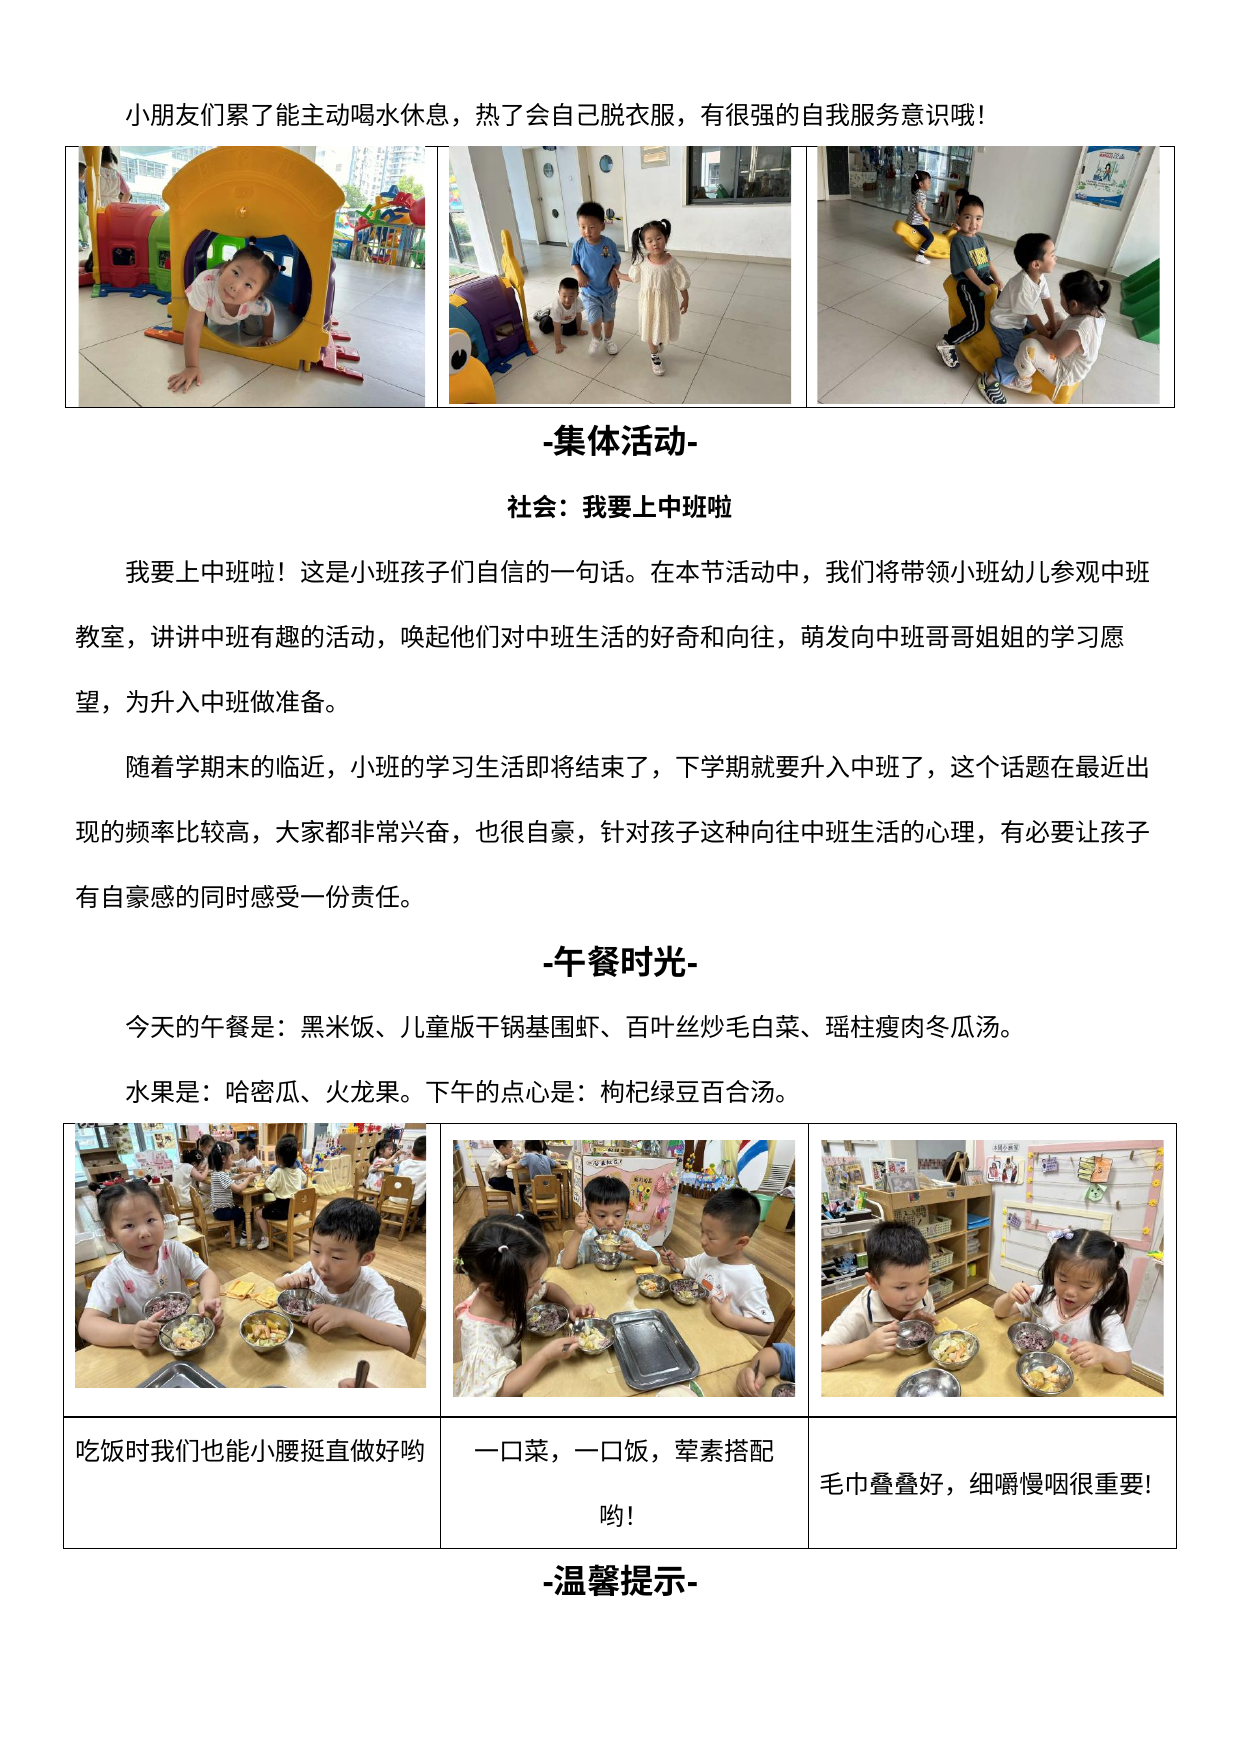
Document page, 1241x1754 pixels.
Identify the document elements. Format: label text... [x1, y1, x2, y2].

table_header [66, 147, 78, 407]
text 小朋友们累了能主动喝水休息，热了会自己脱衣服，有很强的自我服务意识哦！ [75, 81, 1165, 146]
text -温馨提示- [75, 1549, 1165, 1613]
table_header [807, 147, 1174, 407]
picture [817, 146, 1160, 404]
table_cell 毛巾叠叠好，细嚼慢咽很重要! [809, 1418, 1176, 1547]
table_header [441, 1124, 808, 1416]
text 社会：我要上中班啦 [75, 473, 1165, 538]
table_header [809, 1124, 1176, 1416]
table_header [426, 147, 437, 407]
picture [78, 146, 426, 407]
table_cell 一口菜，一口饭，荤素搭配哟！ [441, 1418, 808, 1547]
picture [821, 1140, 1164, 1397]
text -午餐时光- [75, 928, 1165, 993]
picture [453, 1140, 796, 1397]
table_header [64, 1124, 440, 1416]
text 今天的午餐是：黑米饭、儿童版干锅基围虾、百叶丝炒毛白菜、瑶柱瘦肉冬瓜汤。 [75, 993, 1165, 1058]
picture [449, 146, 792, 404]
text 随着学期末的临近，小班的学习生活即将结束了，下学期就要升入中班了，这个话题在最近出现的频率比较高，大家都非常兴奋，也很自豪，针对孩子这种向往中班生活的心理，有必要让孩子有自豪感的同时感受一份责任。 [75, 733, 1165, 928]
text -集体活动- [75, 408, 1165, 473]
text 我要上中班啦！这是小班孩子们自信的一句话。在本节活动中，我们将带领小班幼儿参观中班教室，讲讲中班有趣的活动，唤起他们对中班生活的好奇和向往，萌发向中班哥哥姐姐的学习愿望，为升入中班做准备。 [75, 538, 1165, 733]
picture [75, 1123, 427, 1388]
table_cell 吃饭时我们也能小腰挺直做好哟 [64, 1418, 440, 1547]
text 水果是：哈密瓜、火龙果。下午的点心是：枸杞绿豆百合汤。 [75, 1058, 1165, 1123]
table_header [438, 147, 806, 407]
